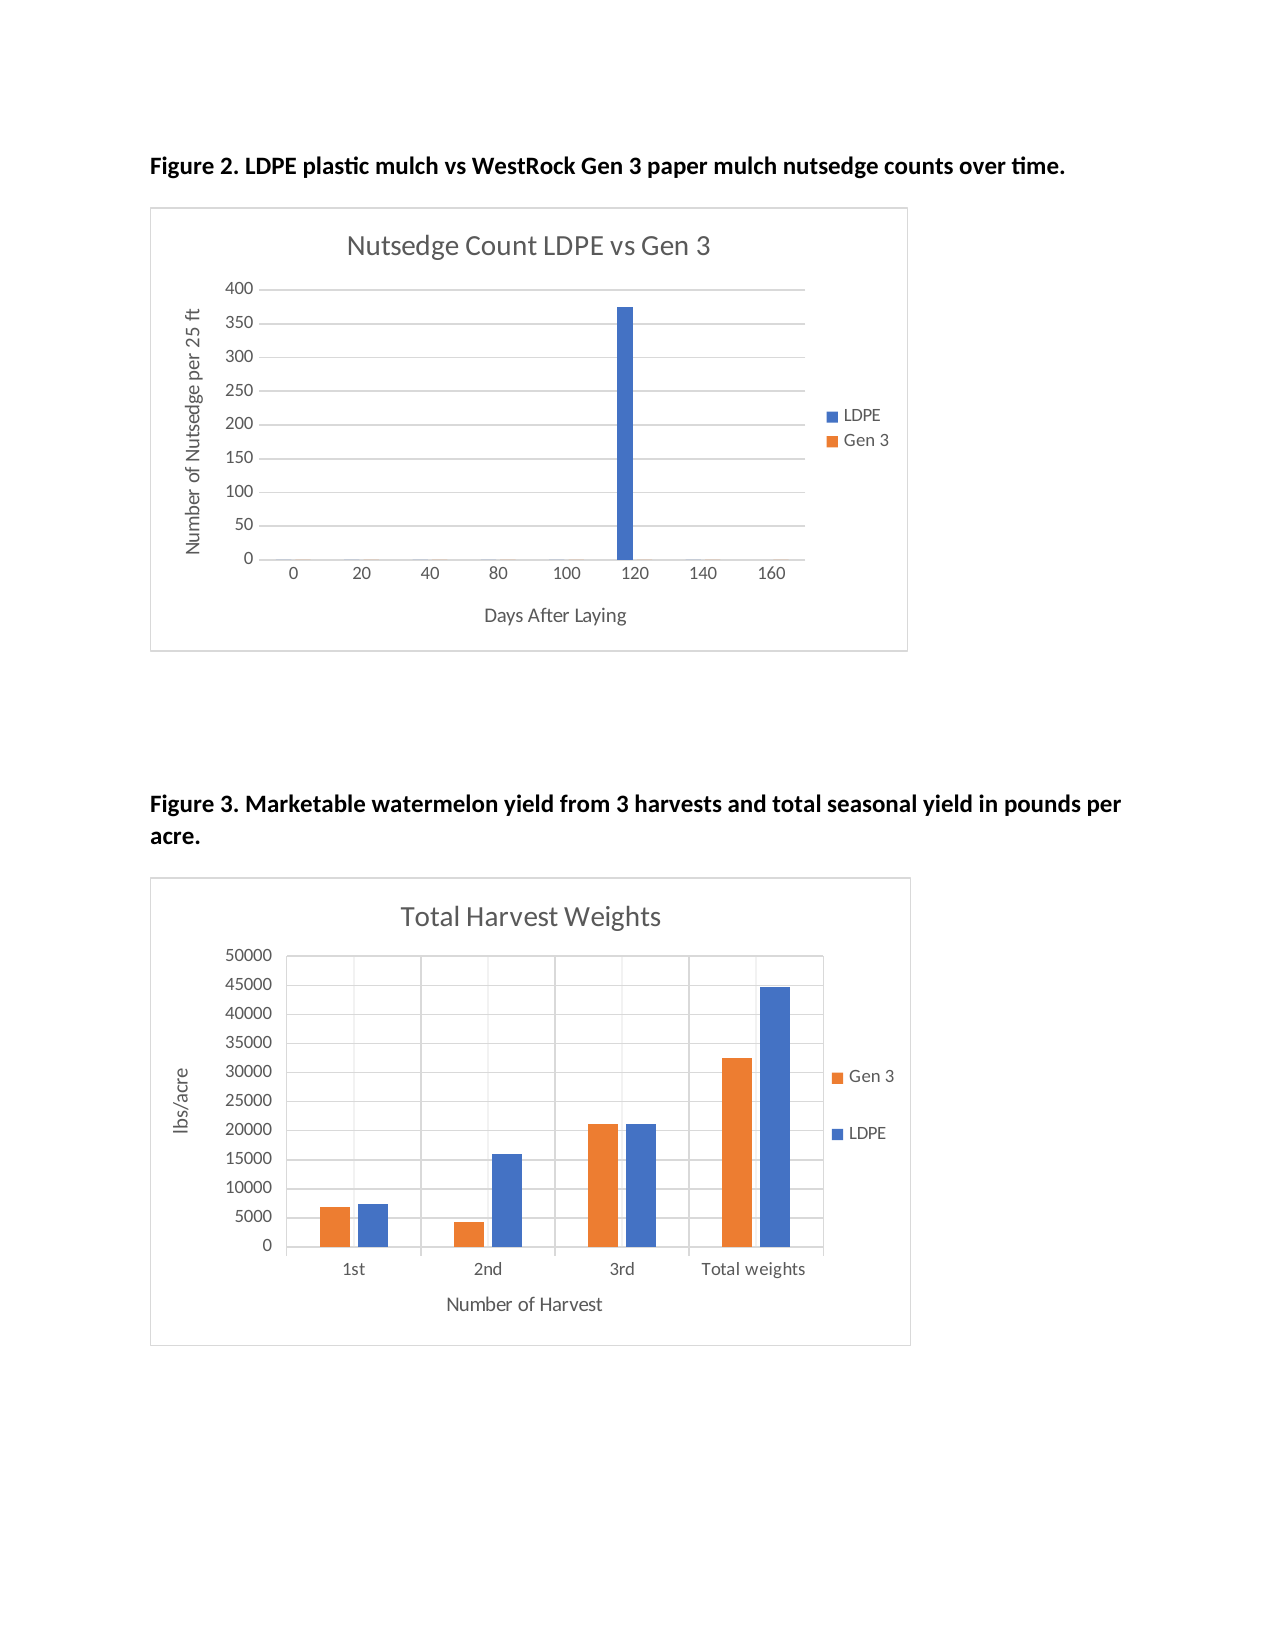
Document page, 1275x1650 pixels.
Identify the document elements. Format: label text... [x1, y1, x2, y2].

text Figure 3. Marketable watermelon yield from 3 harvests and total seasonal yield in pounds per acre. [150, 788, 1125, 851]
text Figure 2. LDPE plastic mulch vs WestRock Gen 3 paper mulch nutsedge counts over time. [150, 150, 1125, 181]
